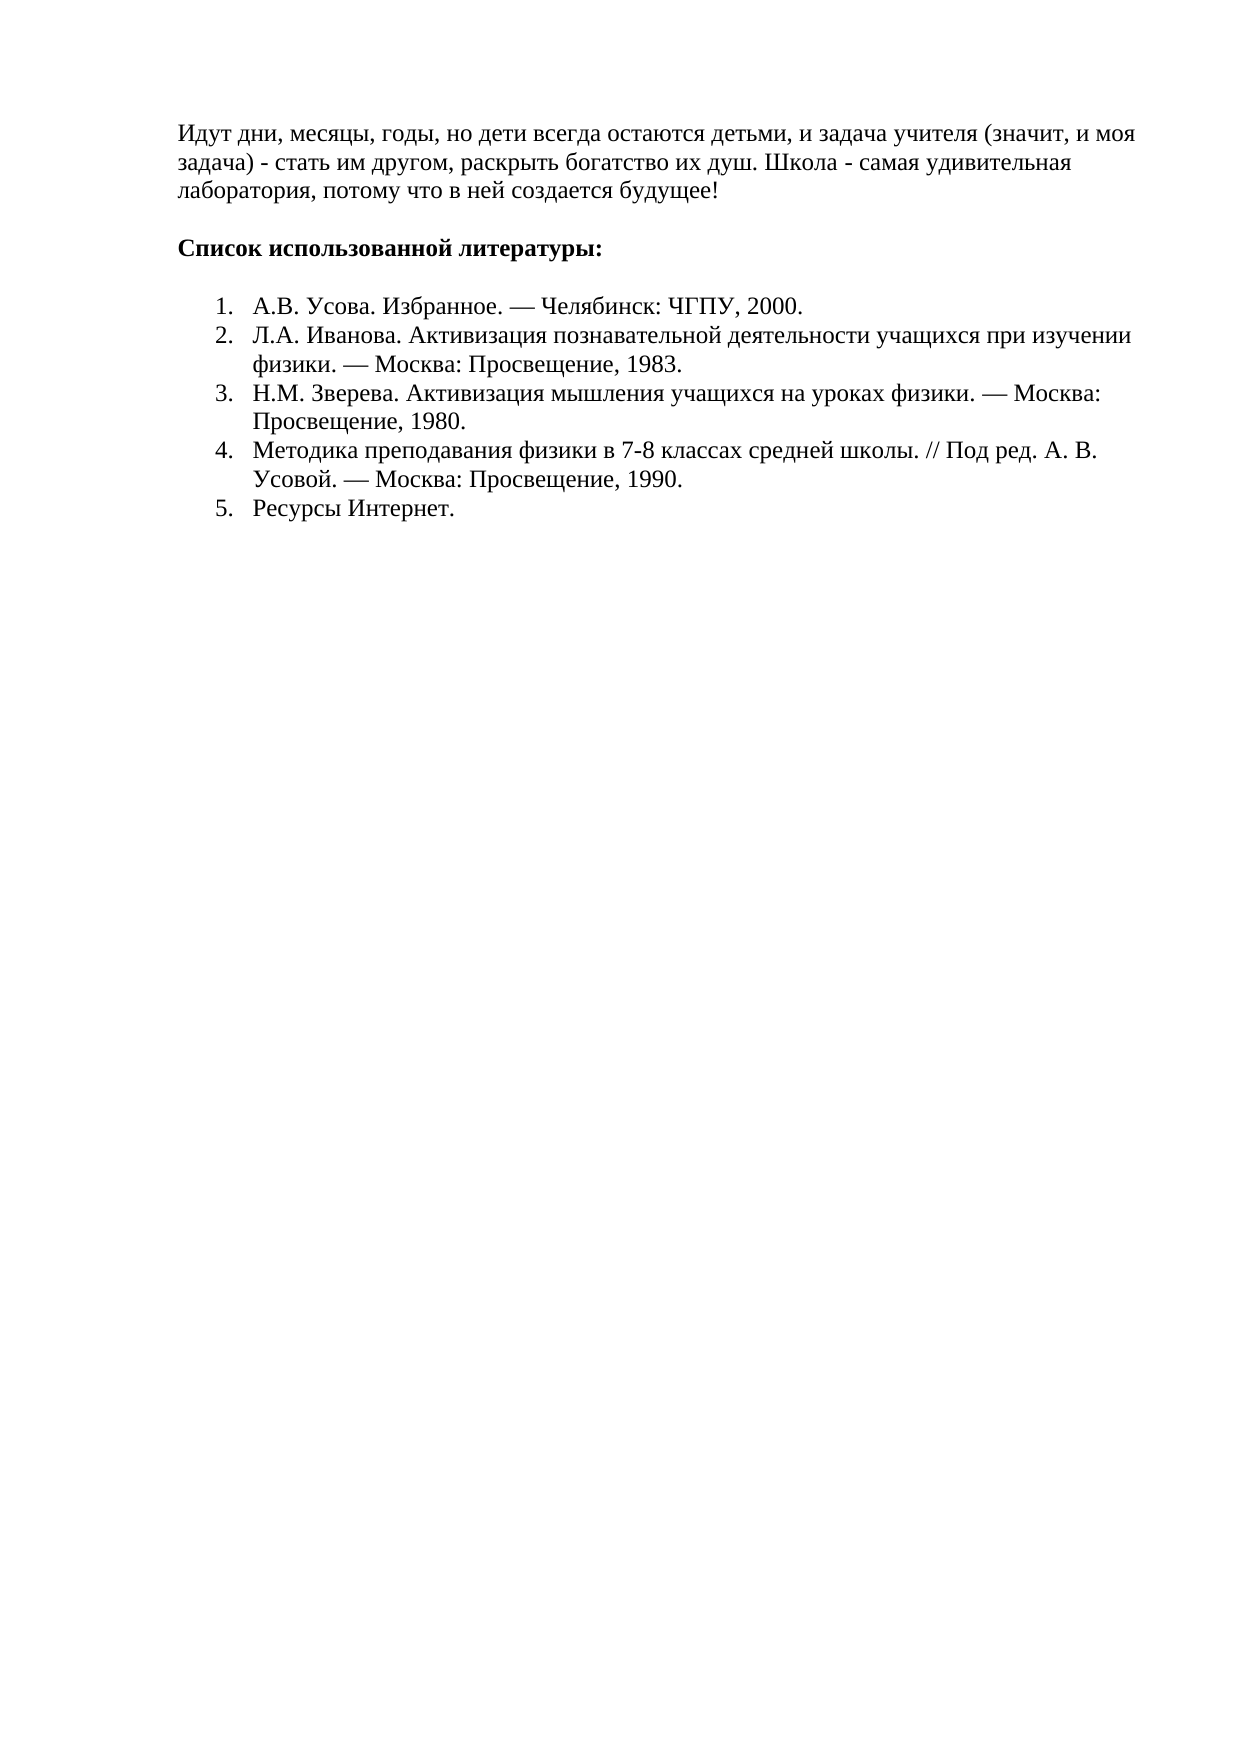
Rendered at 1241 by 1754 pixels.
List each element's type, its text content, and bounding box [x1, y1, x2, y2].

list А.В. Усова. Избранное. — Челябинск: ЧГПУ, 2000. [215, 291, 1152, 320]
list Н.М. Зверева. Активизация мышления учащихся на уроках физики. — Москва: Просвещение, 1980. [215, 378, 1152, 435]
list Л.А. Иванова. Активизация познавательной деятельности учащихся при изучении физики. — Москва: Просвещение, 1983. [215, 320, 1152, 378]
text Идут дни, месяцы, годы, но дети всегда остаются детьми, и задача учителя (значит, и моя задача) - стать им другом, раскрыть богатство их душ. Школа - самая удивительная лаборатория, потому что в ней создается будущее! [177, 118, 1152, 204]
text Список использованной литературы: [177, 233, 1152, 262]
list Методика преподавания физики в 7-8 классах средней школы. // Под ред. А. В. Усовой. — Москва: Просвещение, 1990. [215, 435, 1152, 493]
list Ресурсы Интернет. [215, 493, 1152, 521]
